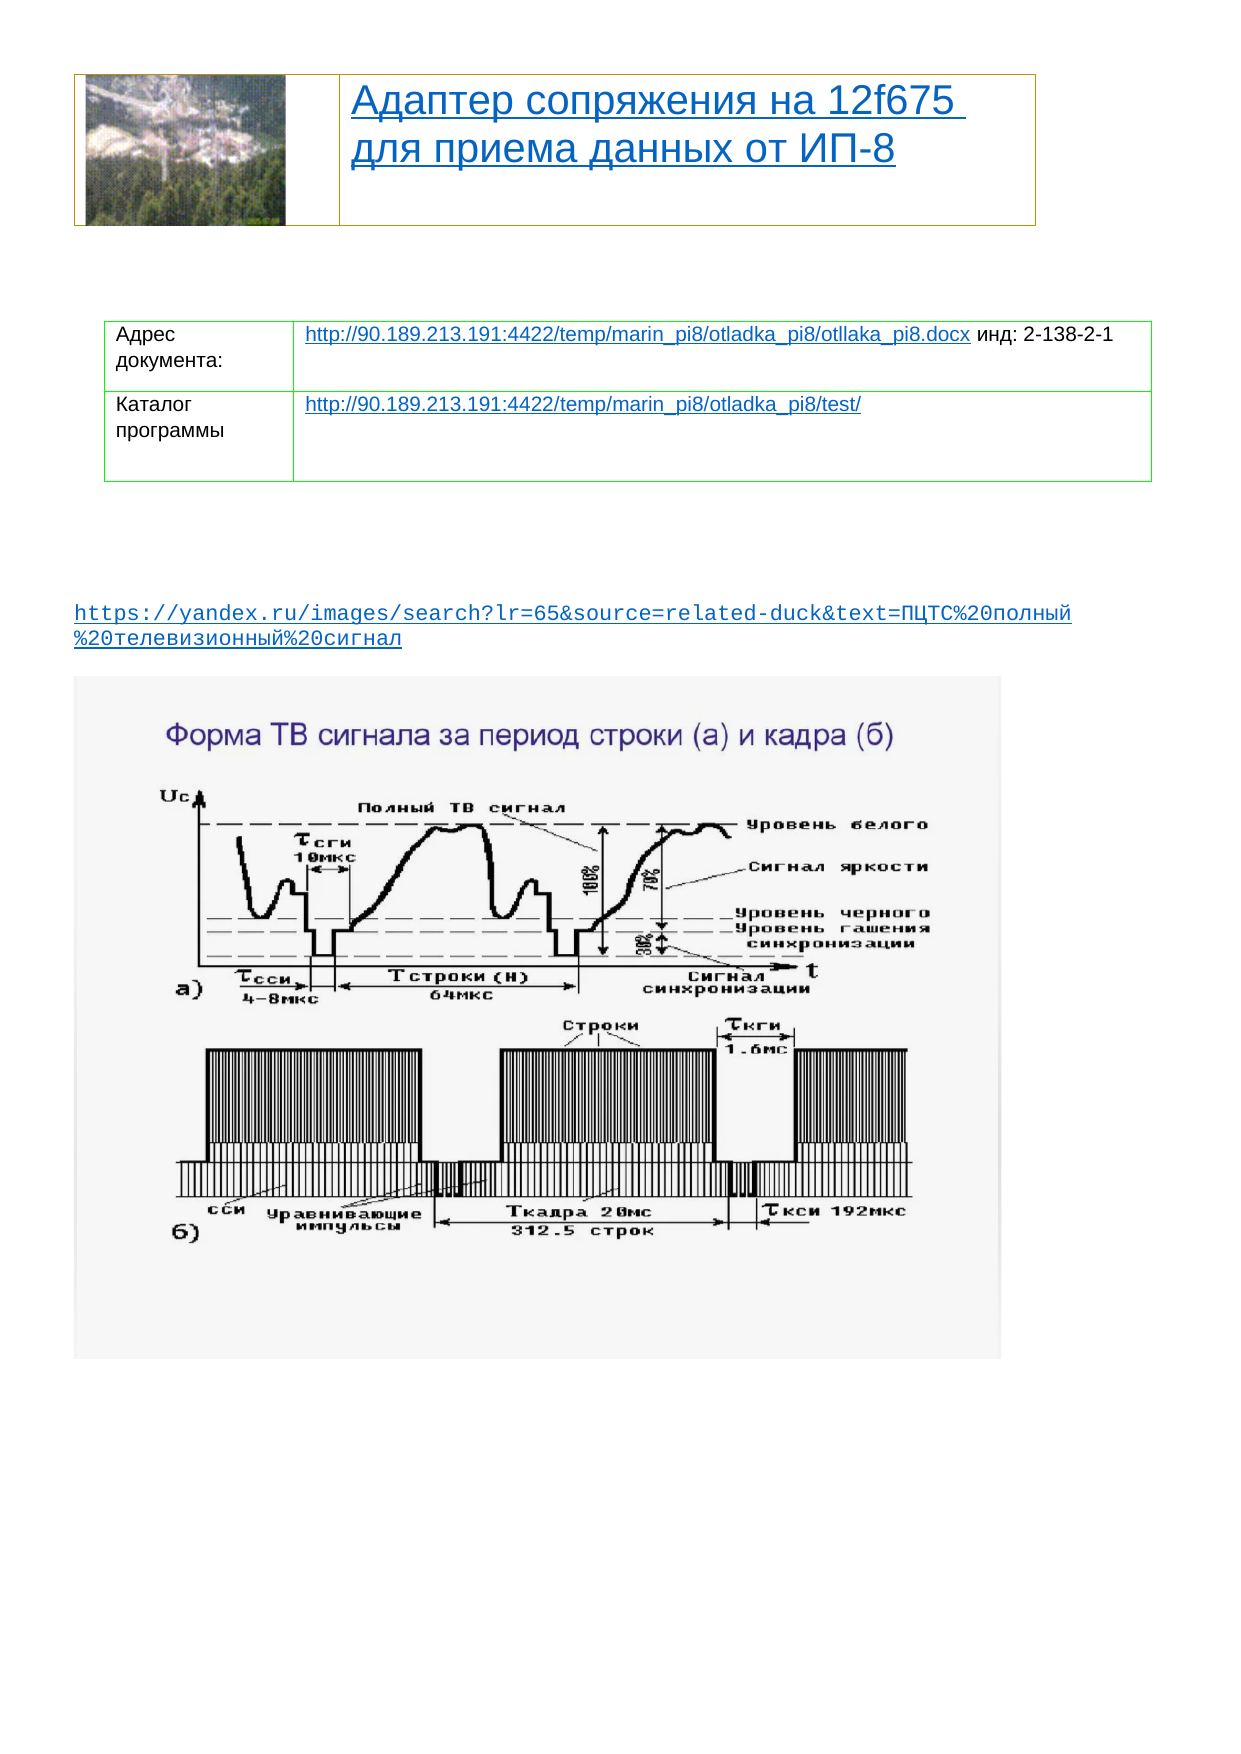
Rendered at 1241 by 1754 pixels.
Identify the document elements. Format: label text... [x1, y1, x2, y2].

table_header [286, 75, 339, 225]
picture [73, 676, 1002, 1359]
table_cell http://90.189.213.191:4422/temp/marin_pi8/otladka_pi8/test/ [294, 392, 1151, 481]
table_header [75, 75, 85, 225]
table_cell Каталог программы [105, 392, 293, 481]
table_header Адаптер сопряжения на 12f675 для приема данных от ИП-8 [340, 75, 1035, 225]
picture [85, 75, 286, 226]
text https://yandex.ru/images/search?lr=65&source=related-duck&text=ПЦТС%20полный%20телевизионный%20сигнал [74, 602, 1101, 652]
table_header Адрес документа: [105, 322, 293, 391]
table_header http://90.189.213.191:4422/temp/marin_pi8/otladka_pi8/otllaka_pi8.docx инд: 2-138-2-1 [294, 322, 1151, 391]
